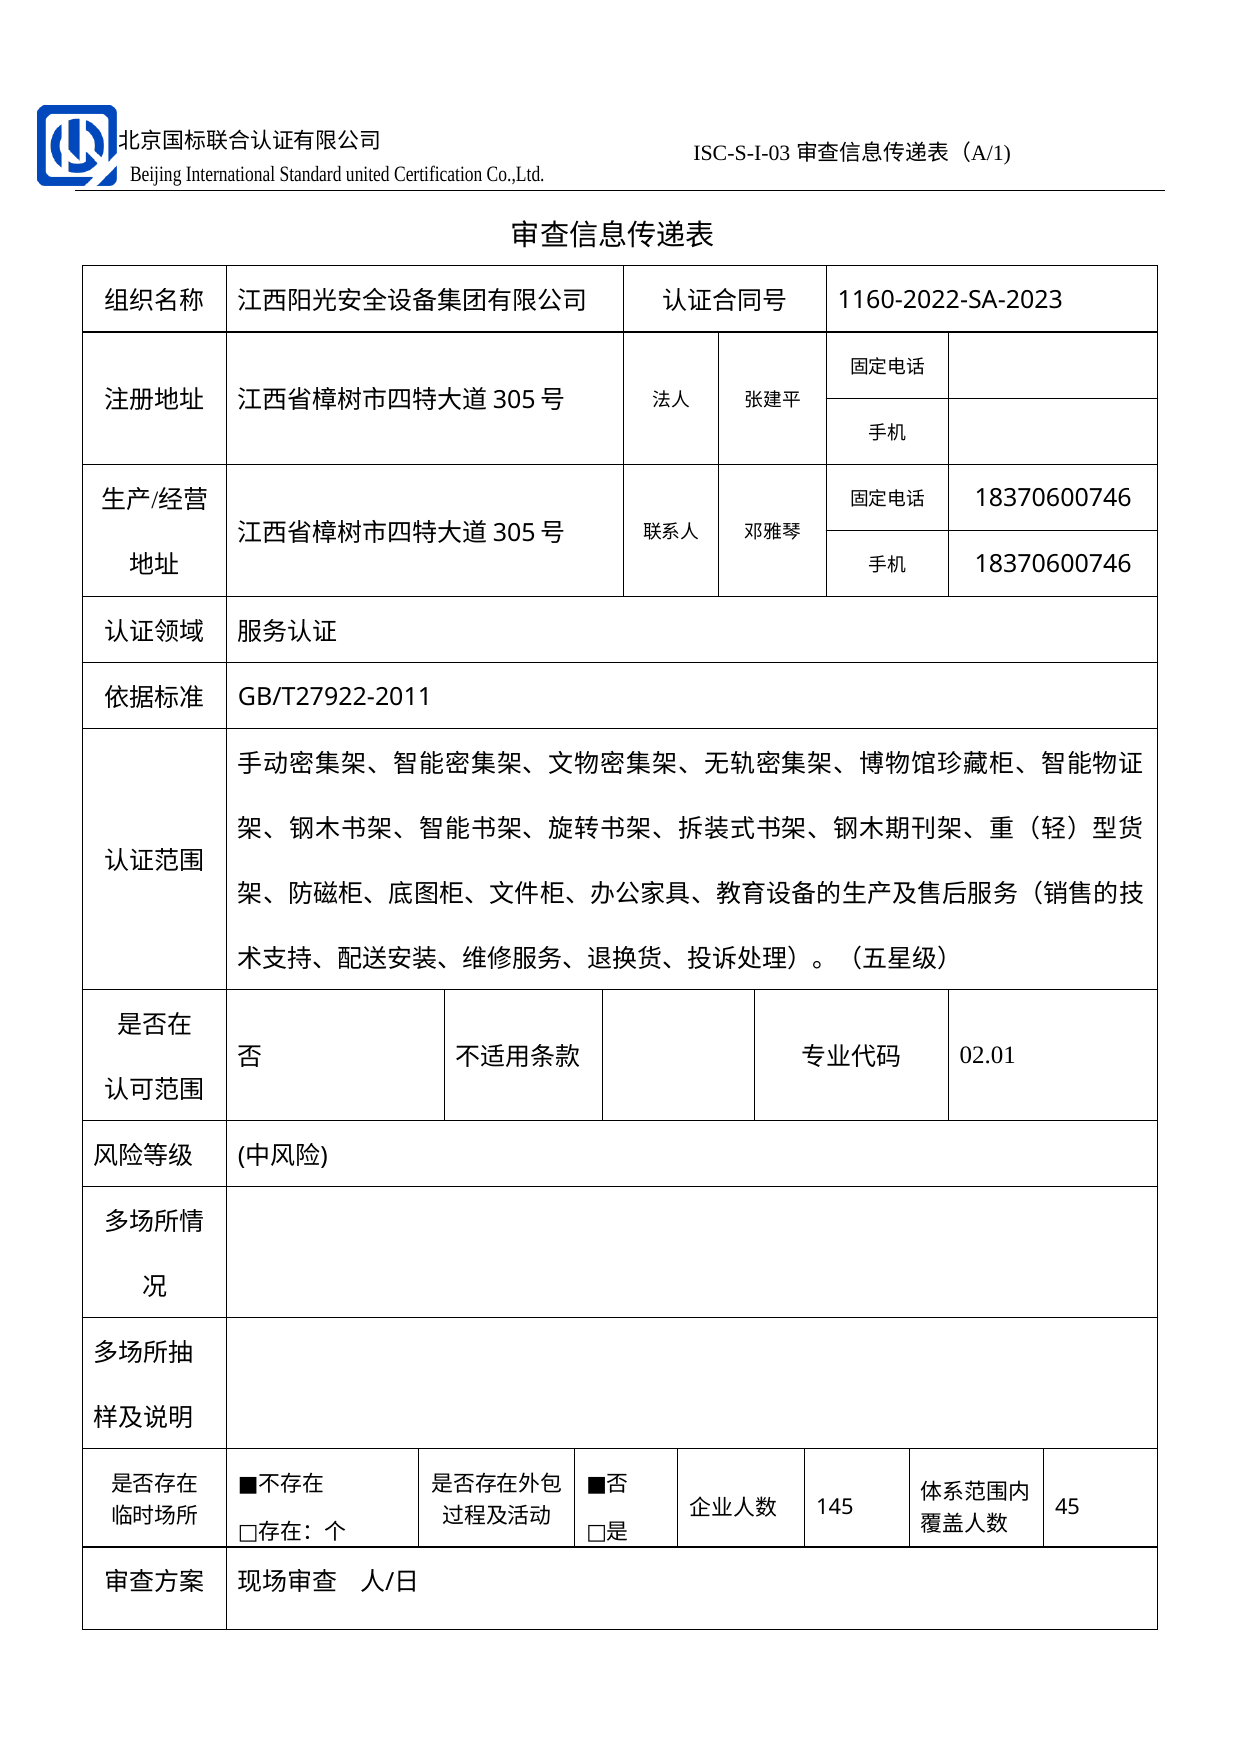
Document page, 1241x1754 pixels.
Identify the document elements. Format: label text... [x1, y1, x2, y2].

text 审查信息传递表 [75, 200, 1165, 265]
table_cell 江西省樟树市四特大道305号 [227, 465, 623, 596]
table_cell 18370600746 [949, 531, 1157, 596]
table_cell 服务认证 [227, 597, 1157, 662]
table_cell [603, 990, 754, 1120]
table_cell 否 [227, 990, 444, 1120]
table_cell 联系人 [624, 465, 718, 596]
table_cell 手动密集架、智能密集架、文物密集架、无轨密集架、博物馆珍藏柜、智能物证架、钢木书架、智能书架、旋转书架、拆装式书架、钢木期刊架、重（轻）型货架、防磁柜、底图柜、文件柜、办公家具、教育设备的生产及售后服务（销售的技术支持、配送安装、维修服务、退换货、投诉处理）。（五星级） [227, 729, 1157, 989]
table_cell 手机 [827, 531, 948, 596]
table_cell 法人 [624, 333, 718, 463]
table_header 认证合同号 [624, 266, 826, 331]
table_cell 专业代码 [755, 990, 948, 1120]
table_header 江西阳光安全设备集团有限公司 [227, 266, 623, 331]
table_cell 注册地址 [83, 333, 226, 463]
table_cell 体系范围内覆盖人数 [910, 1449, 1043, 1546]
table_cell 依据标准 [83, 663, 226, 728]
table_cell 审查方案实施情况 [83, 1548, 226, 1629]
table_cell ■否 □是 [575, 1449, 677, 1546]
table_cell ■不存在 □存在：个 [227, 1449, 418, 1546]
table_cell 手机 [827, 399, 948, 463]
table_cell 45 [1044, 1449, 1157, 1546]
table_header 组织名称 [83, 266, 226, 331]
table_cell 固定电话 [827, 333, 948, 397]
table_cell 邓雅琴 [719, 465, 826, 596]
table_cell [949, 333, 1157, 397]
table_cell [227, 1187, 1157, 1317]
table_cell 145 [805, 1449, 909, 1546]
table_cell 不适用条款 [445, 990, 602, 1120]
table_cell 认证范围 [83, 729, 226, 989]
table_cell 是否存在 临时场所 [83, 1449, 226, 1546]
table_cell 张建平 [719, 333, 826, 463]
table_cell 是否在 认可范围 [83, 990, 226, 1120]
table_cell 18370600746 [949, 465, 1157, 529]
table_cell 是否存在外包 过程及活动 [419, 1449, 574, 1546]
table_cell 江西省樟树市四特大道305号 [227, 333, 623, 463]
table_cell 企业人数 [678, 1449, 804, 1546]
table_cell (中风险) [227, 1121, 1157, 1186]
table_cell [227, 1318, 1157, 1448]
table_cell GB/T27922-2011 [227, 663, 1157, 728]
table_cell [949, 399, 1157, 463]
table_cell 认证领域 [83, 597, 226, 662]
table_cell 风险等级 [83, 1121, 226, 1186]
table_cell 多场所抽 样及说明 [83, 1318, 226, 1448]
table_cell 固定电话 [827, 465, 948, 529]
table_cell 生产/经营地址 [83, 465, 226, 596]
picture [37, 105, 117, 186]
table_cell 02.01 [949, 990, 1157, 1120]
table_cell 多场所情况 [83, 1187, 226, 1317]
table_header 1160-2022-SA-2023 [827, 266, 1157, 331]
